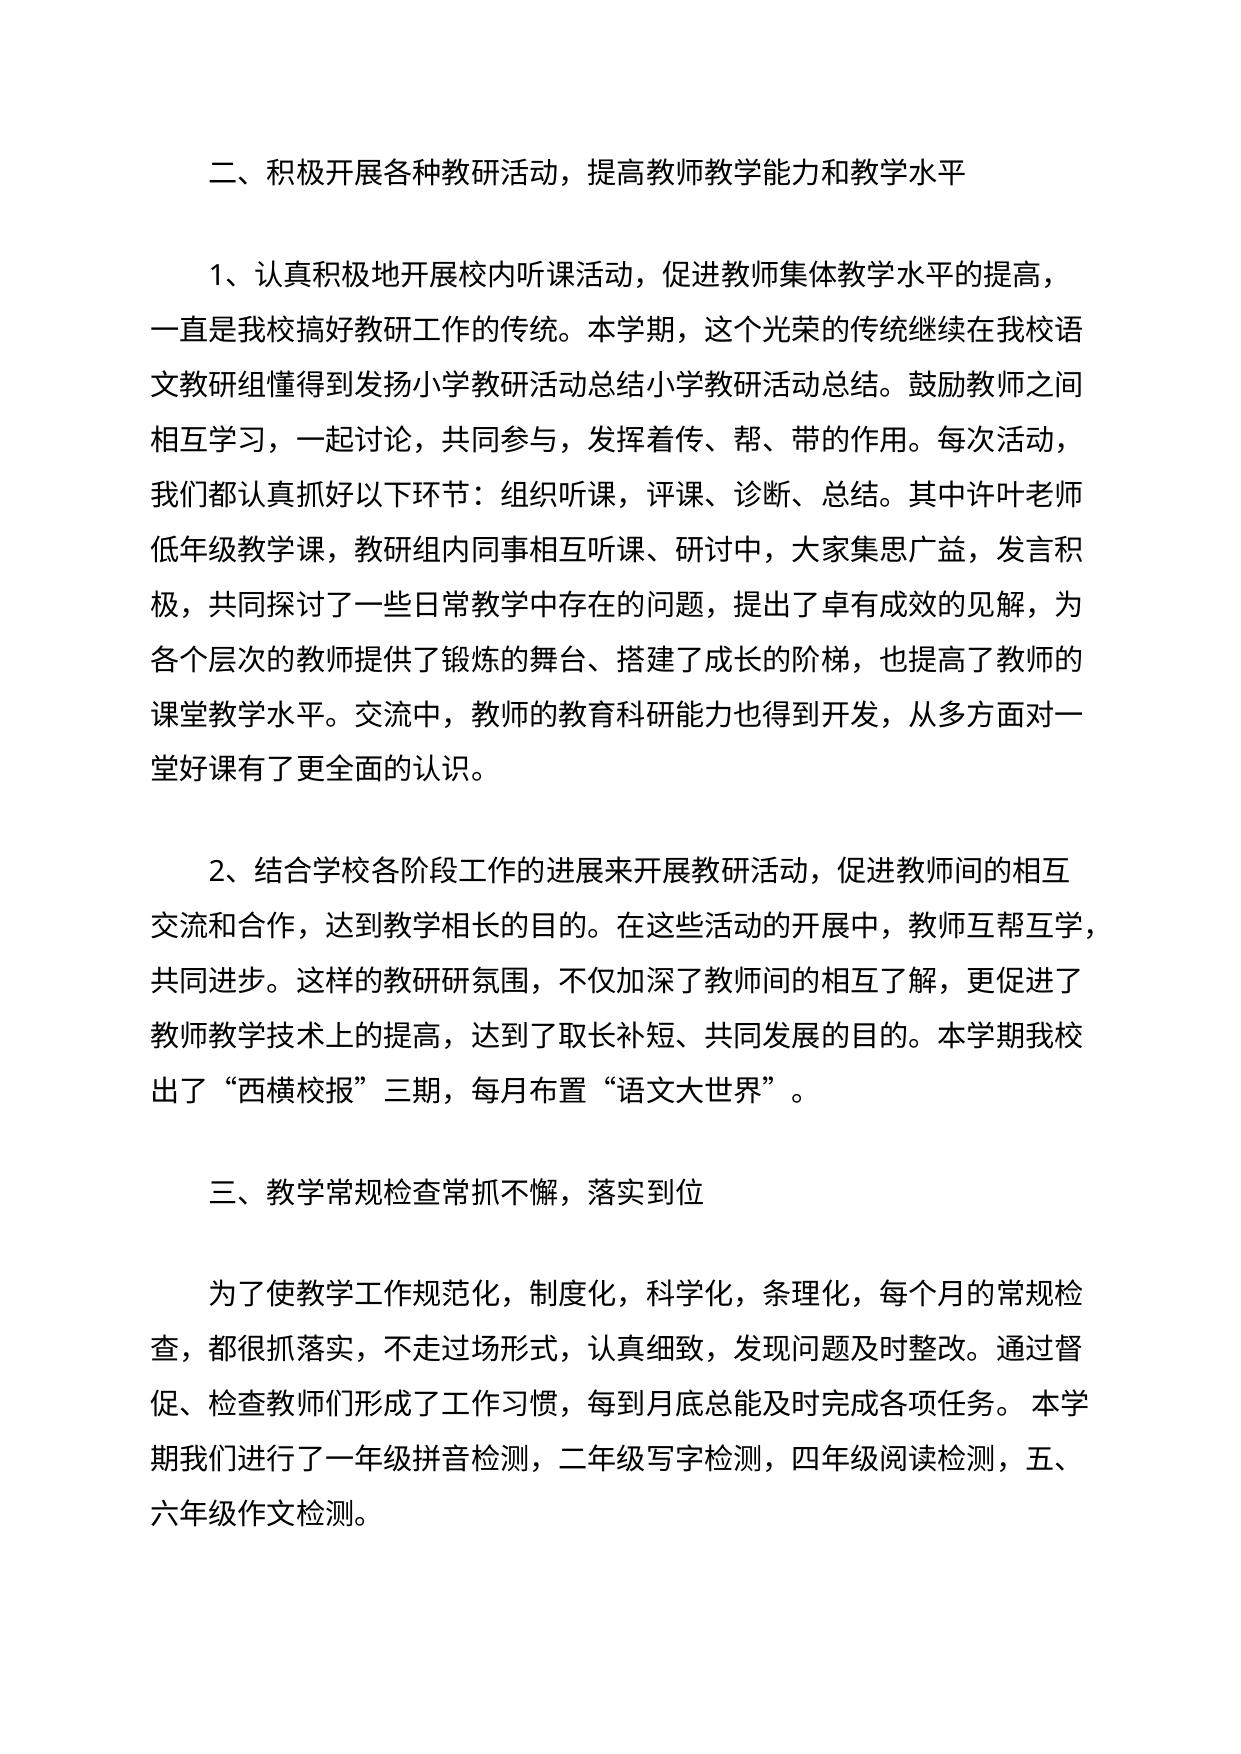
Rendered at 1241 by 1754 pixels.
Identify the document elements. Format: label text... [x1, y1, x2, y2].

text 1、认真积极地开展校内听课活动，促进教师集体教学水平的提高，一直是我校搞好教研工作的传统。本学期，这个光荣的传统继续在我校语文教研组懂得到发扬小学教研活动总结小学教研活动总结。鼓励教师之间相互学习，一起讨论，共同参与，发挥着传、帮、带的作用。每次活动，我们都认真抓好以下环节：组织听课，评课、诊断、总结。其中许叶老师低年级教学课，教研组内同事相互听课、研讨中，大家集思广益，发言积极，共同探讨了一些日常教学中存在的问题，提出了卓有成效的见解，为各个层次的教师提供了锻炼的舞台、搭建了成长的阶梯，也提高了教师的课堂教学水平。交流中，教师的教育科研能力也得到开发，从多方面对一堂好课有了更全面的认识。 [150, 252, 1090, 788]
text 为了使教学工作规范化，制度化，科学化，条理化，每个月的常规检查，都很抓落实，不走过场形式，认真细致，发现问题及时整改。通过督促、检查教师们形成了工作习惯，每到月底总能及时完成各项任务。 本学期我们进行了一年级拼音检测，二年级写字检测，四年级阅读检测，五、六年级作文检测。 [150, 1271, 1090, 1533]
text 二、积极开展各种教研活动，提高教师教学能力和教学水平 [150, 150, 1090, 192]
text 2、结合学校各阶段工作的进展来开展教研活动，促进教师间的相互交流和合作，达到教学相长的目的。在这些活动的开展中，教师互帮互学，共同进步。这样的教研研氛围，不仅加深了教师间的相互了解，更促进了教师教学技术上的提高，达到了取长补短、共同发展的目的。本学期我校出了“西横校报”三期，每月布置“语文大世界”。 [150, 848, 1090, 1110]
text 三、教学常规检查常抓不懈，落实到位 [150, 1169, 1090, 1211]
